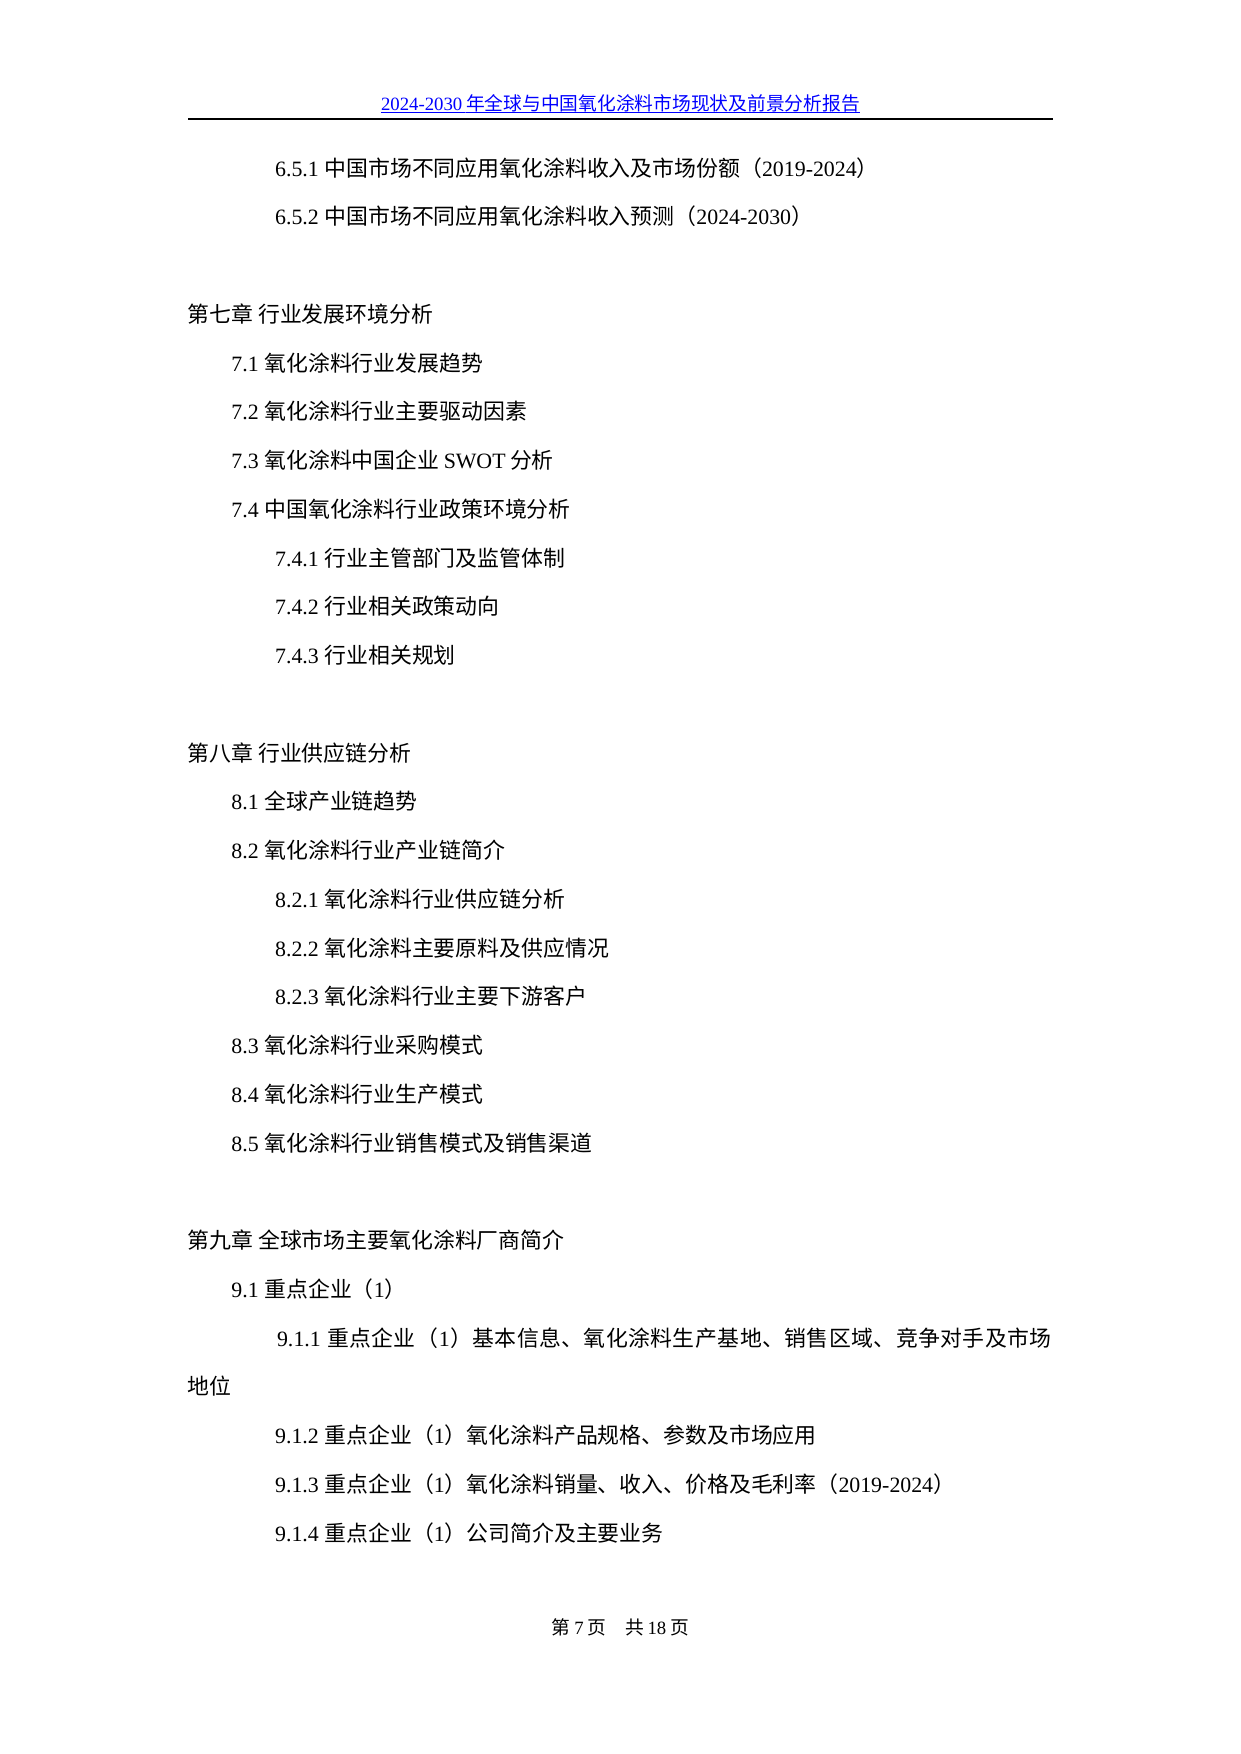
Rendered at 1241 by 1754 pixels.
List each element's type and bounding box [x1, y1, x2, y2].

text [187, 150, 1053, 1548]
